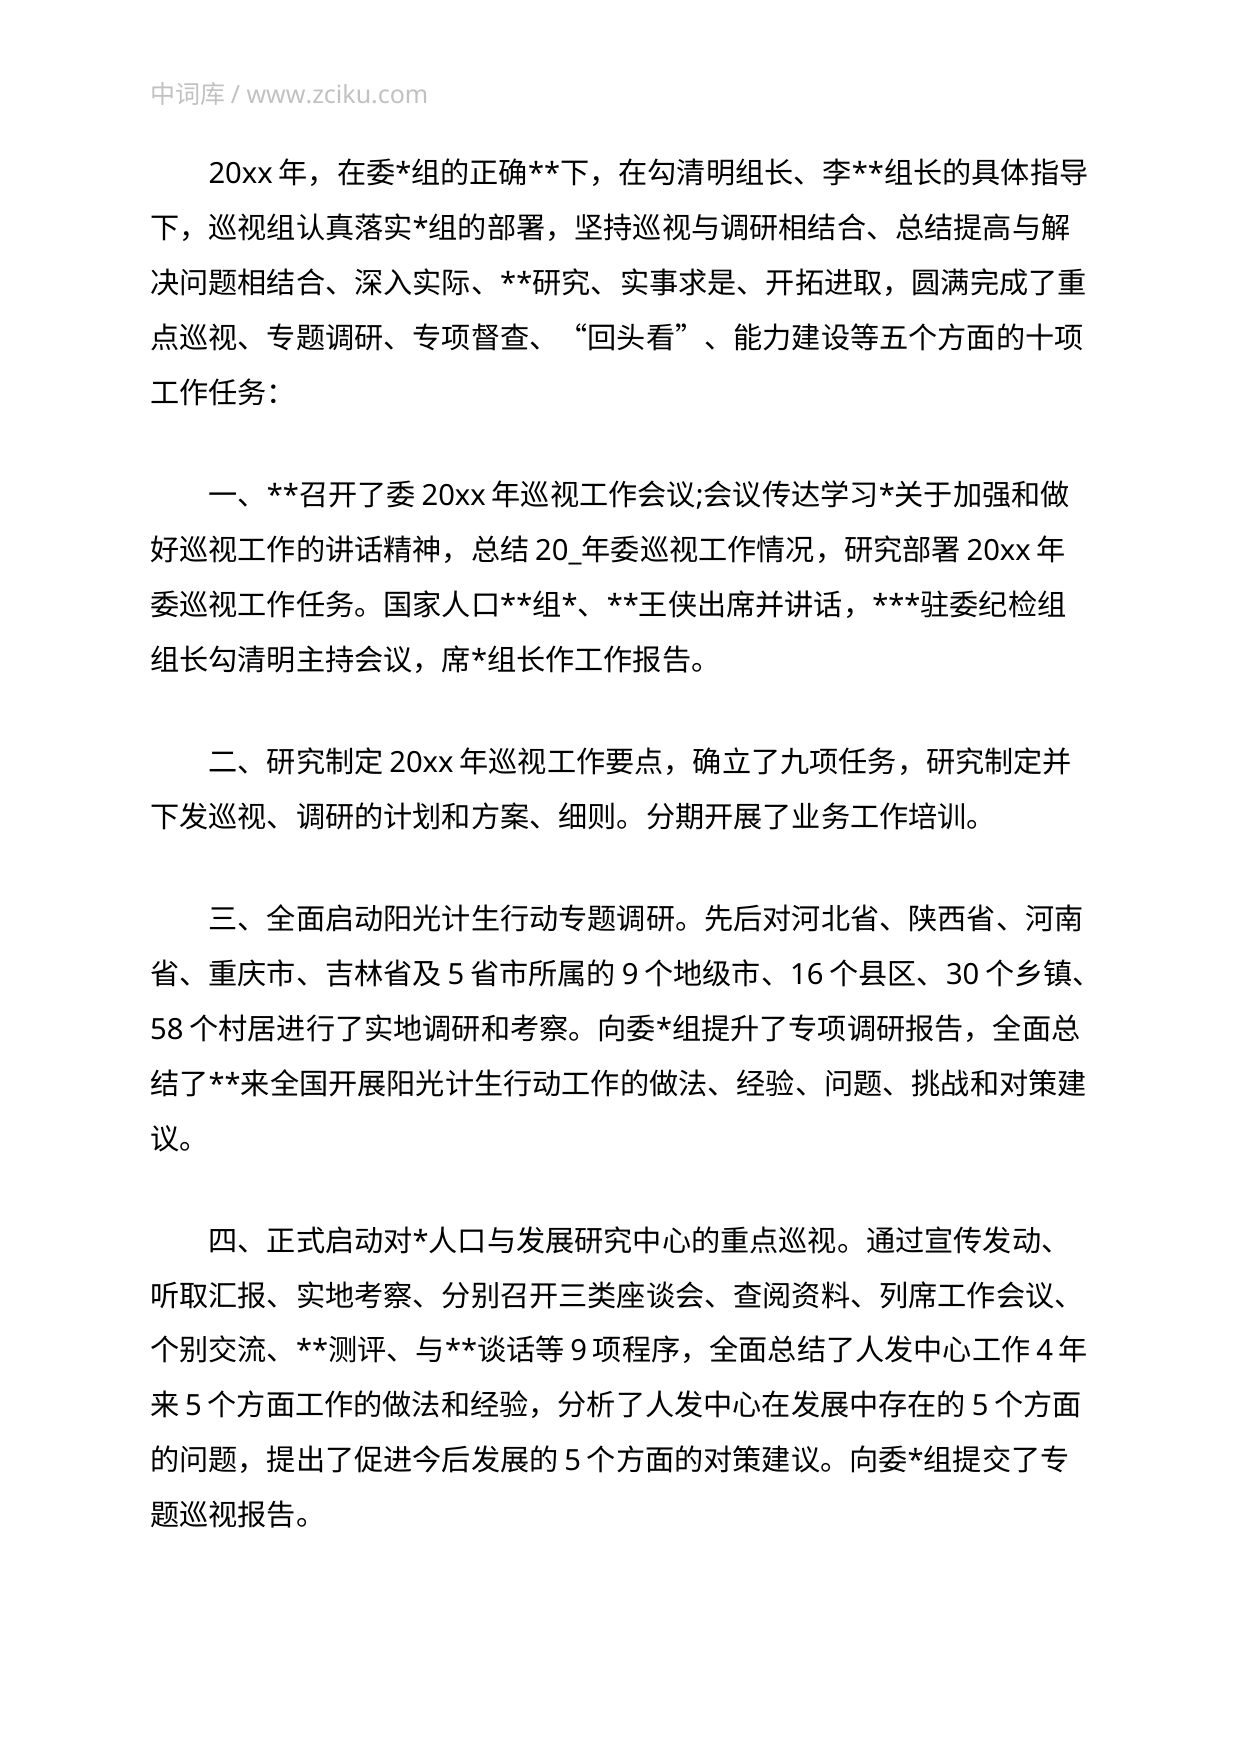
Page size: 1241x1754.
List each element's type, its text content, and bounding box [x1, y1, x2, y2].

text 20xx年，在委*组的正确**下，在勾清明组长、李**组长的具体指导下，巡视组认真落实*组的部署，坚持巡视与调研相结合、总结提高与解决问题相结合、深入实际、**研究、实事求是、开拓进取，圆满完成了重点巡视、专题调研、专项督查、“回头看”、能力建设等五个方面的十项工作任务： [150, 150, 1090, 412]
text 二、研究制定20xx年巡视工作要点，确立了九项任务，研究制定并下发巡视、调研的计划和方案、细则。分期开展了业务工作培训。 [150, 739, 1090, 836]
text 一、**召开了委20xx年巡视工作会议;会议传达学习*关于加强和做好巡视工作的讲话精神，总结20_年委巡视工作情况，研究部署20xx年委巡视工作任务。国家人口**组*、**王侠出席并讲话，***驻委纪检组组长勾清明主持会议，席*组长作工作报告。 [150, 472, 1090, 679]
text 三、全面启动阳光计生行动专题调研。先后对河北省、陕西省、河南省、重庆市、吉林省及5省市所属的9个地级市、16个县区、30个乡镇、58个村居进行了实地调研和考察。向委*组提升了专项调研报告，全面总结了**来全国开展阳光计生行动工作的做法、经验、问题、挑战和对策建议。 [150, 895, 1090, 1158]
text 四、正式启动对*人口与发展研究中心的重点巡视。通过宣传发动、听取汇报、实地考察、分别召开三类座谈会、查阅资料、列席工作会议、个别交流、**测评、与**谈话等9项程序，全面总结了人发中心工作4年来5个方面工作的做法和经验，分析了人发中心在发展中存在的5个方面的问题，提出了促进今后发展的5个方面的对策建议。向委*组提交了专题巡视报告。 [150, 1217, 1090, 1534]
